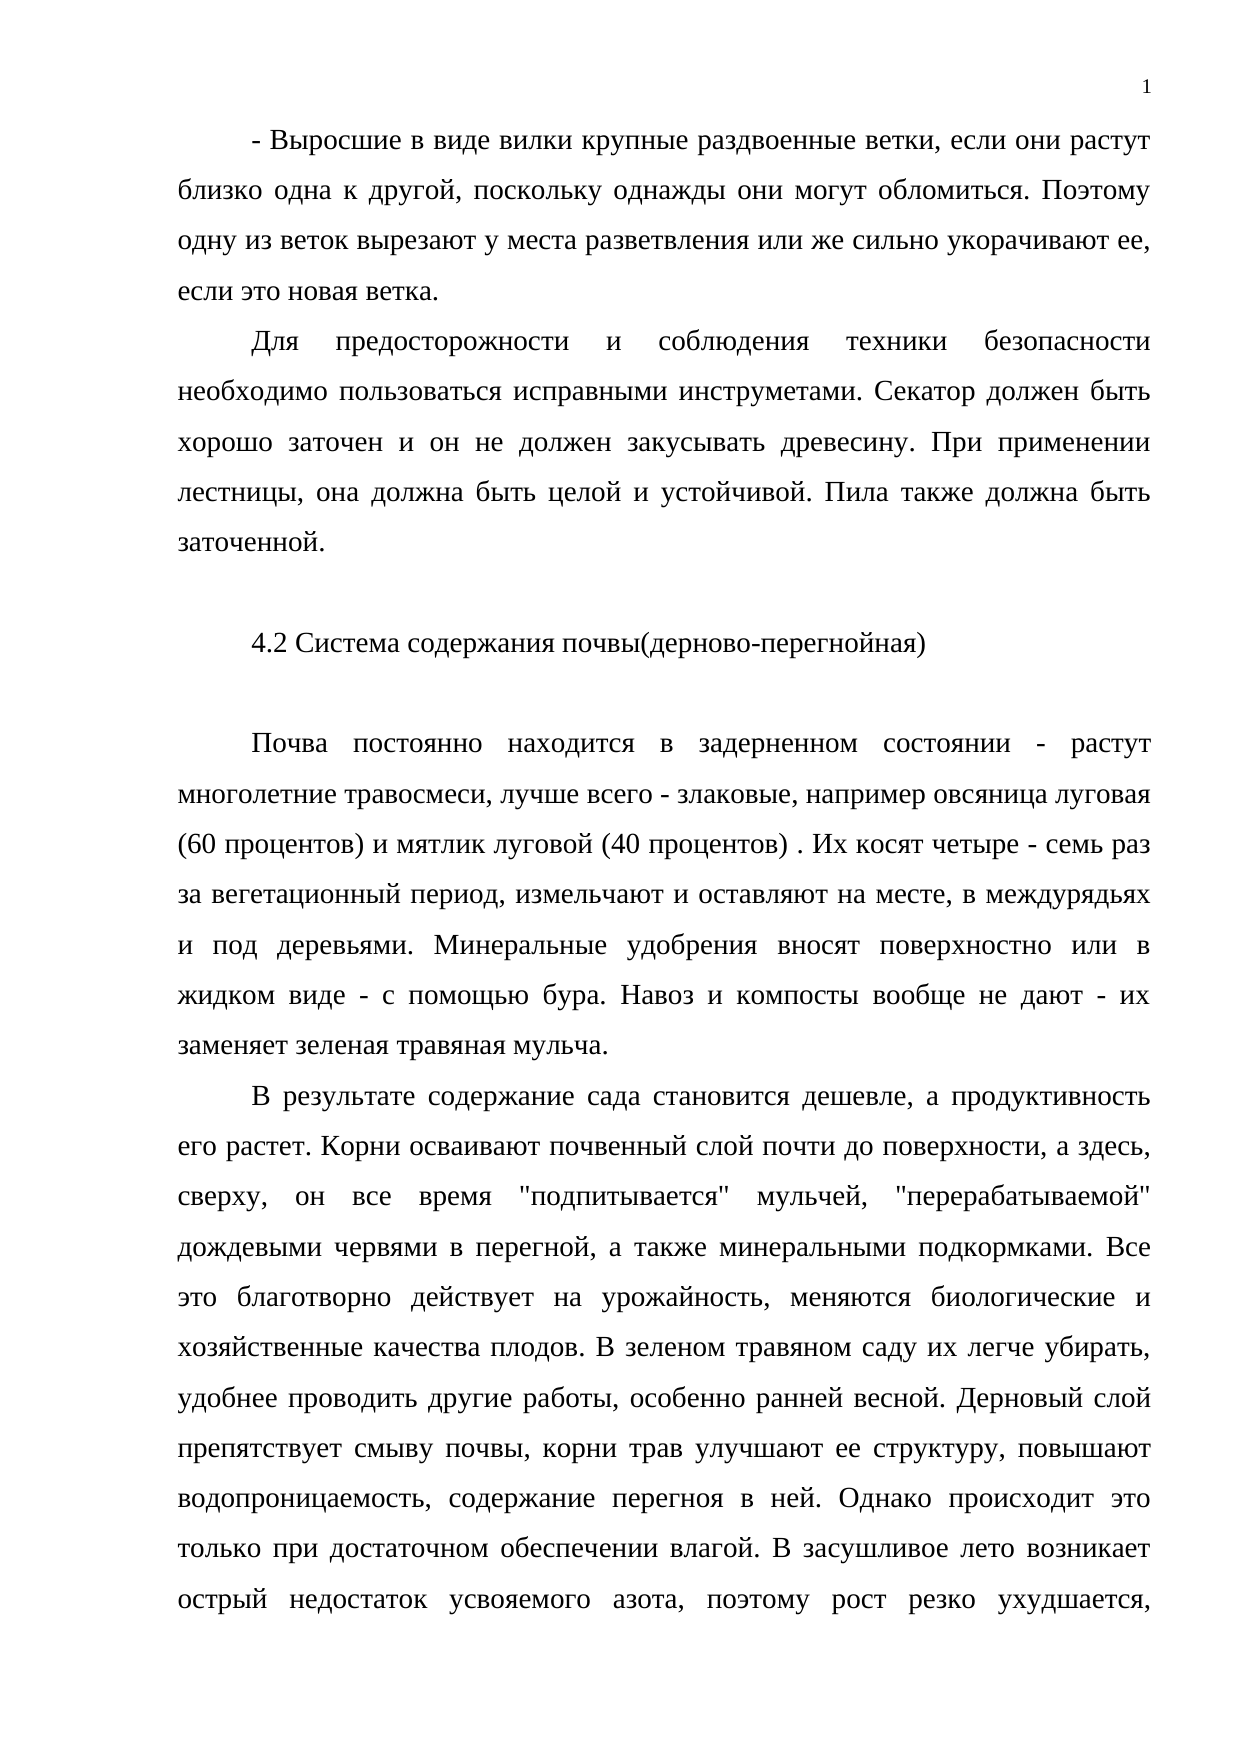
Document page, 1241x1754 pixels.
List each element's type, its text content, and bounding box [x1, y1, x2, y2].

text 4.2 Cистема содержания почвы(дерново-перегнойная) [177, 625, 1152, 658]
text Почва постоянно находится в задерненном состоянии - растут многолетние травосмеси, лучше всего - злаковые, например овсяница луговая (60 процентов) и мятлик луговой (40 процентов) . Их косят четыре - семь раз за вегетационный период, измельчают и оставляют на месте, в междурядьях и под деревьями. Минеральные удобрения вносят поверхностно или в жидком виде - с помощью бура. Навоз и компосты вообще не дают - их заменяет зеленая травяная мульча. [177, 726, 1152, 1061]
text Для предосторожности и соблюдения техники безопасности необходимо пользоваться исправными инструметами. Секатор должен быть хорошо заточен и он не должен закусывать древесину. При применении лестницы, она должна быть целой и устойчивой. Пила также должна быть заточенной. [177, 323, 1152, 558]
text - Выросшие в виде вилки крупные раздвоенные ветки, если они растут близко одна к другой, поскольку однажды они могут обломиться. Поэтому одну из веток вырезают у места разветвления или же сильно укорачивают ее, если это новая ветка. [177, 122, 1152, 306]
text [177, 1078, 1152, 1614]
